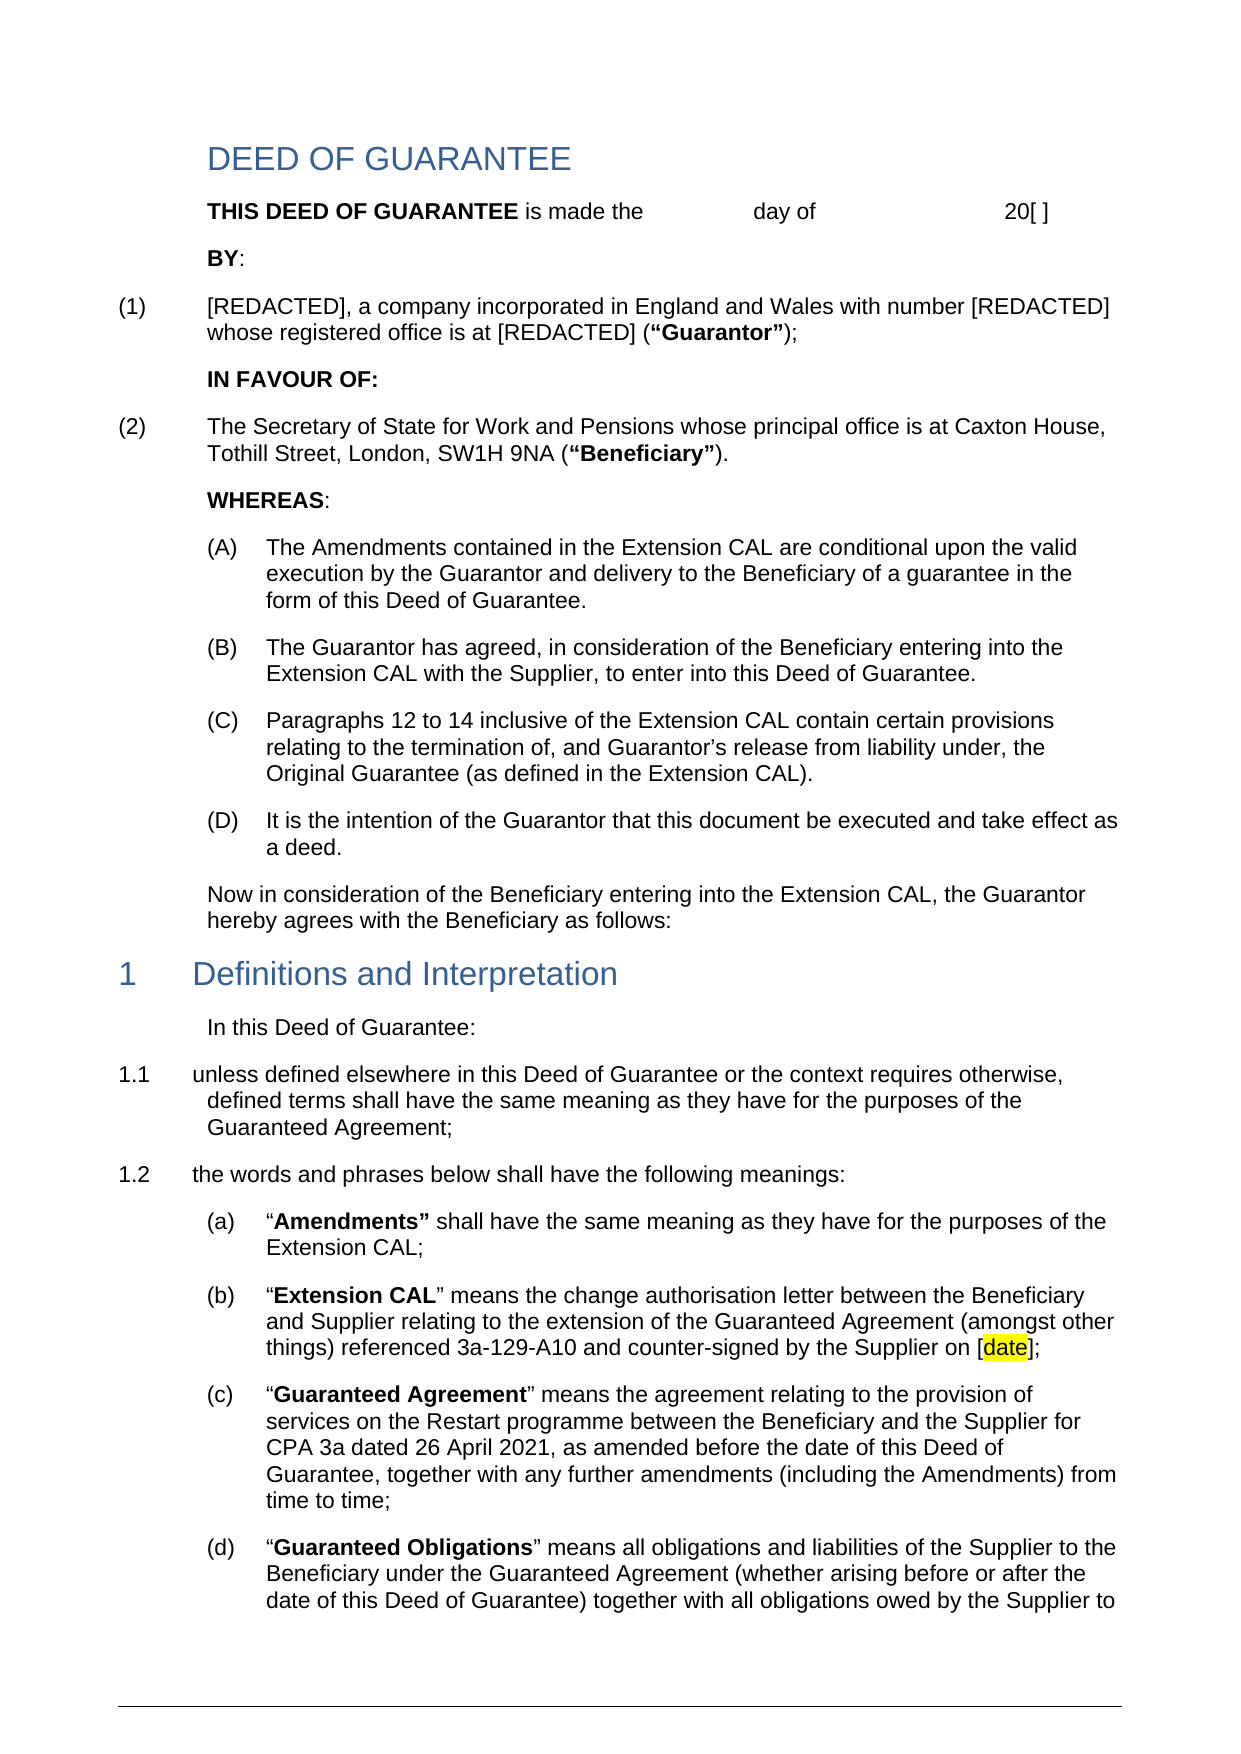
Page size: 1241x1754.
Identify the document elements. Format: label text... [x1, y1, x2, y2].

subtitle the words and phrases below shall have the following meanings: [118, 1161, 1122, 1187]
text BY: [207, 245, 1122, 272]
text WHEREAS: [207, 487, 1122, 513]
text (1) [REDACTED], a company incorporated in England and Wales with number [REDACTED] whose registered office is at [REDACTED] (“Guarantor”); [118, 293, 1122, 345]
text (D) It is the intention of the Guarantor that this document be executed and take effect as a deed. [207, 807, 1122, 860]
text Now in consideration of the Beneficiary entering into the Extension CAL, the Guarantor hereby agrees with the Beneficiary as follows: [207, 881, 1122, 934]
list “Amendments” shall have the same meaning as they have for the purposes of the Extension CAL; [207, 1208, 1122, 1261]
text (A) The Amendments contained in the Extension CAL are conditional upon the valid execution by the Guarantor and delivery to the Beneficiary of a guarantee in the form of this Deed of Guarantee. [207, 534, 1122, 613]
list In this Deed of Guarantee: [207, 1014, 1122, 1040]
text (B) The Guarantor has agreed, in consideration of the Beneficiary entering into the Extension CAL with the Supplier, to enter into this Deed of Guarantee. [207, 634, 1122, 687]
subtitle Definitions and Interpretation [118, 954, 1122, 993]
list “Guaranteed Agreement” means the agreement relating to the provision of services on the Restart programme between the Beneficiary and the Supplier for CPA 3a dated 26 April 2021, as amended before the date of this Deed of Guarantee, together with any further amendments (including the Amendments) from time to time; [207, 1381, 1122, 1513]
text (C) Paragraphs 12 to 14 inclusive of the Extension CAL contain certain provisions relating to the termination of, and Guarantor’s release from liability under, the Original Guarantee (as defined in the Extension CAL). [207, 707, 1122, 787]
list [207, 1534, 1122, 1613]
subtitle unless defined elsewhere in this Deed of Guarantee or the context requires otherwise, defined terms shall have the same meaning as they have for the purposes of the Guaranteed Agreement; [118, 1061, 1122, 1140]
list “Extension CAL” means the change authorisation letter between the Beneficiary and Supplier relating to the extension of the Guaranteed Agreement (amongst other things) referenced 3a-129-A10 and counter-signed by the Supplier on [date]; [207, 1282, 1122, 1361]
text DEED OF GUARANTEE [207, 139, 1122, 177]
text (2) The Secretary of State for Work and Pensions whose principal office is at Caxton House, Tothill Street, London, SW1H 9NA (“Beneficiary”). [118, 413, 1122, 466]
text THIS DEED OF GUARANTEE is made the day of 20[ ] [207, 198, 1122, 224]
text IN FAVOUR OF: [207, 366, 1122, 392]
